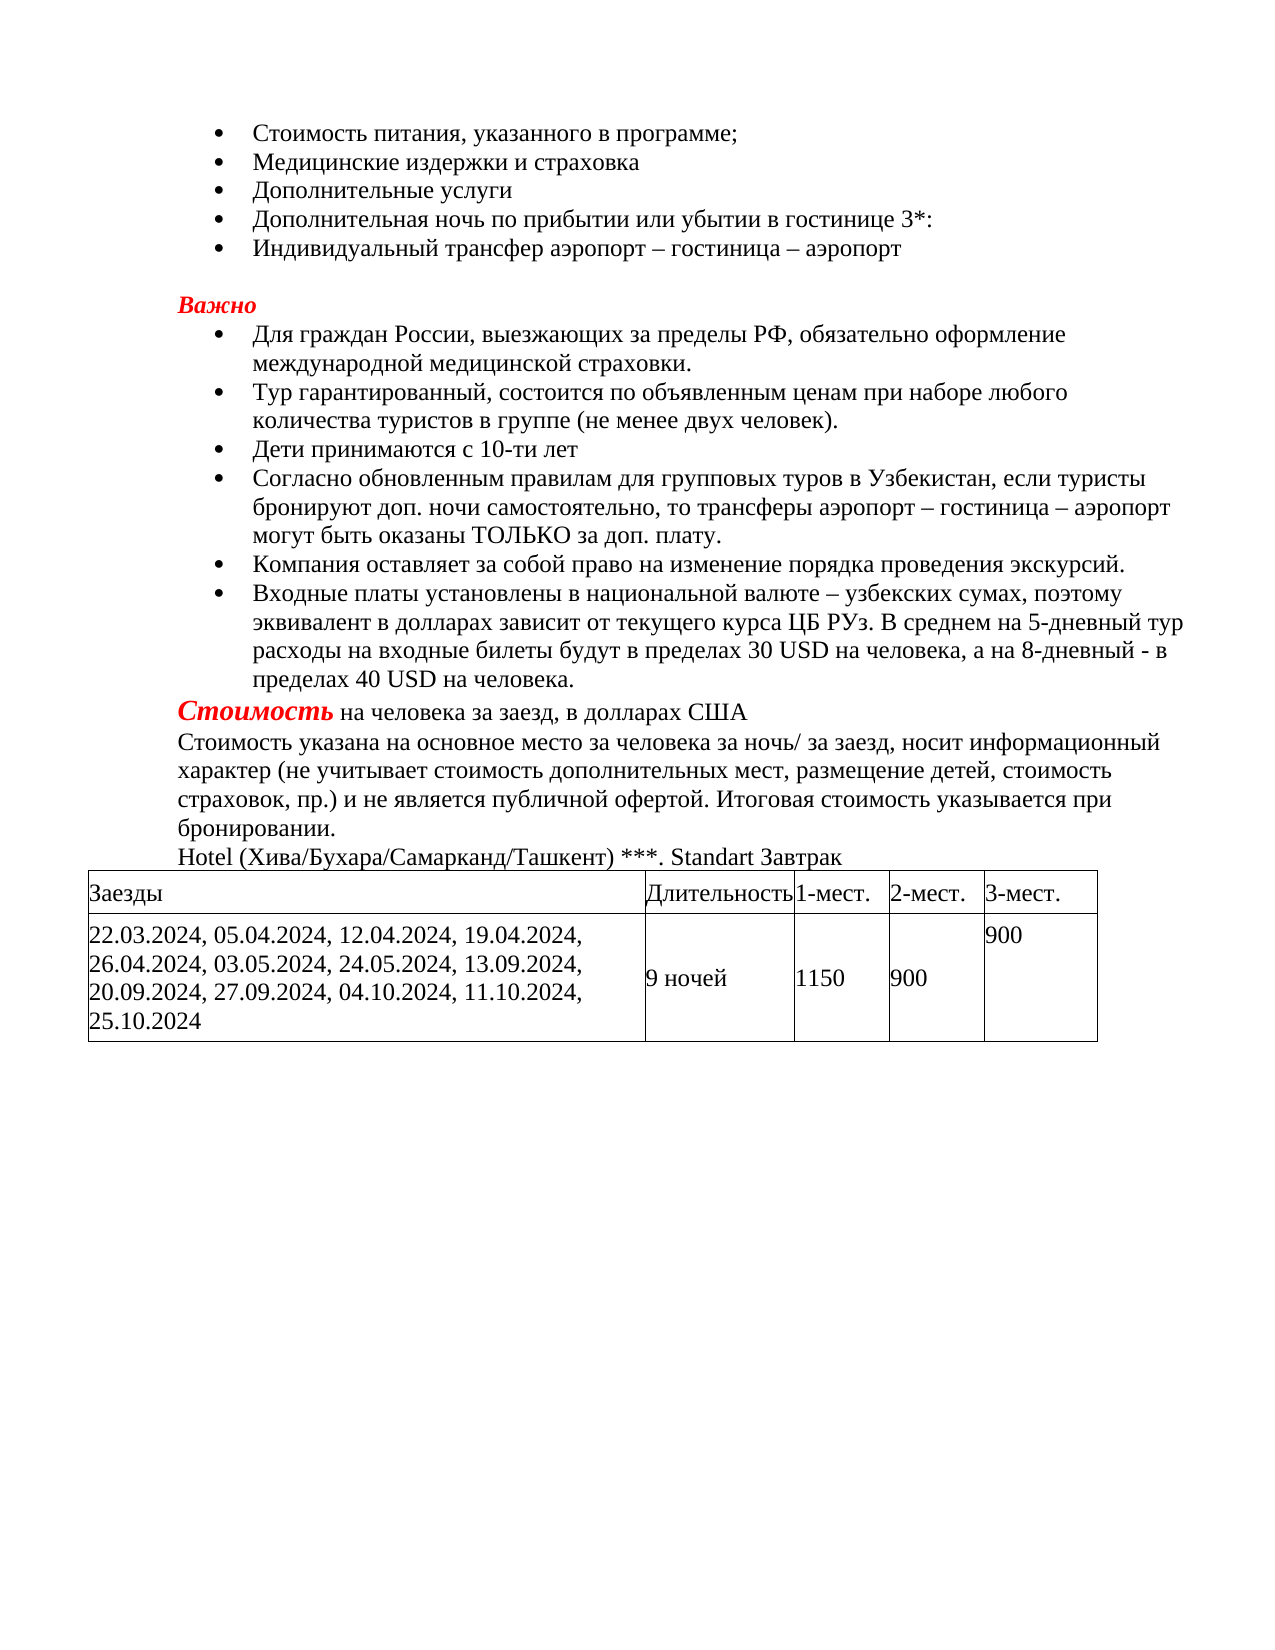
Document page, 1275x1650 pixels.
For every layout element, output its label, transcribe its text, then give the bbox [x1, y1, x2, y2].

table_cell 900 [890, 914, 984, 1041]
list Индивидуальный трансфер аэропорт – гостиница – аэропорт [215, 233, 1186, 262]
text Важно [177, 291, 1186, 319]
table_header Заезды [89, 871, 645, 913]
list Дополнительные услуги [215, 176, 1186, 204]
list Дети принимаются c 10-ти лет [215, 434, 1186, 463]
list Дополнительная ночь по прибытии или убытии в гостинице 3*: [215, 204, 1186, 233]
text Стоимость указана на основное место за человека за ночь/ за заезд, носит информационный характер (не учитывает стоимость дополнительных мест, размещение детей, стоимость страховок, пр.) и не является публичной офертой. Итоговая стоимость указывается при бронировании. [177, 727, 1186, 842]
text Hotel (Хива/Бухара/Самарканд/Ташкент) ***. Standart Завтрак [177, 842, 1186, 870]
table_cell 900 [985, 914, 1097, 1041]
list Согласно обновленным правилам для групповых туров в Узбекистан, если туристы бронируют доп. ночи самостоятельно, то трансферы аэропорт – гостиница – аэропорт могут быть оказаны ТОЛЬКО за доп. плату. [215, 463, 1186, 549]
list Входные платы установлены в национальной валюте – узбекских сумах, поэтому эквивалент в долларах зависит от текущего курса ЦБ РУз. В среднем на 5-дневный тур расходы на входные билеты будут в пределах 30 USD на человека, а на 8-дневный - в пределах 40 USD на человека. [215, 578, 1186, 693]
table_cell 1150 [795, 914, 889, 1041]
table_header Длительность [646, 871, 794, 913]
table_header 3-мест. [985, 871, 1097, 913]
table_header 1-мест. [795, 871, 889, 913]
text Стоимость на человека за заезд, в долларах США [177, 693, 1186, 727]
table_cell 9 ночей [646, 914, 794, 1041]
list Медицинские издержки и страховка [215, 147, 1186, 176]
list Для граждан России, выезжающих за пределы РФ, обязательно оформление международной медицинской страховки. [215, 319, 1186, 377]
list Тур гарантированный, состоится по объявленным ценам при наборе любого количества туристов в группе (не менее двух человек). [215, 377, 1186, 434]
list Стоимость питания, указанного в программе; [215, 118, 1186, 147]
table_header 2-мест. [890, 871, 984, 913]
list Компания оставляет за собой право на изменение порядка проведения экскурсий. [215, 549, 1186, 578]
table_cell 22.03.2024, 05.04.2024, 12.04.2024, 19.04.2024, 26.04.2024, 03.05.2024, 24.05.2024, 13.09.2024, 20.09.2024, 27.09.2024, 04.10.2024, 11.10.2024, 25.10.2024 [89, 914, 645, 1041]
